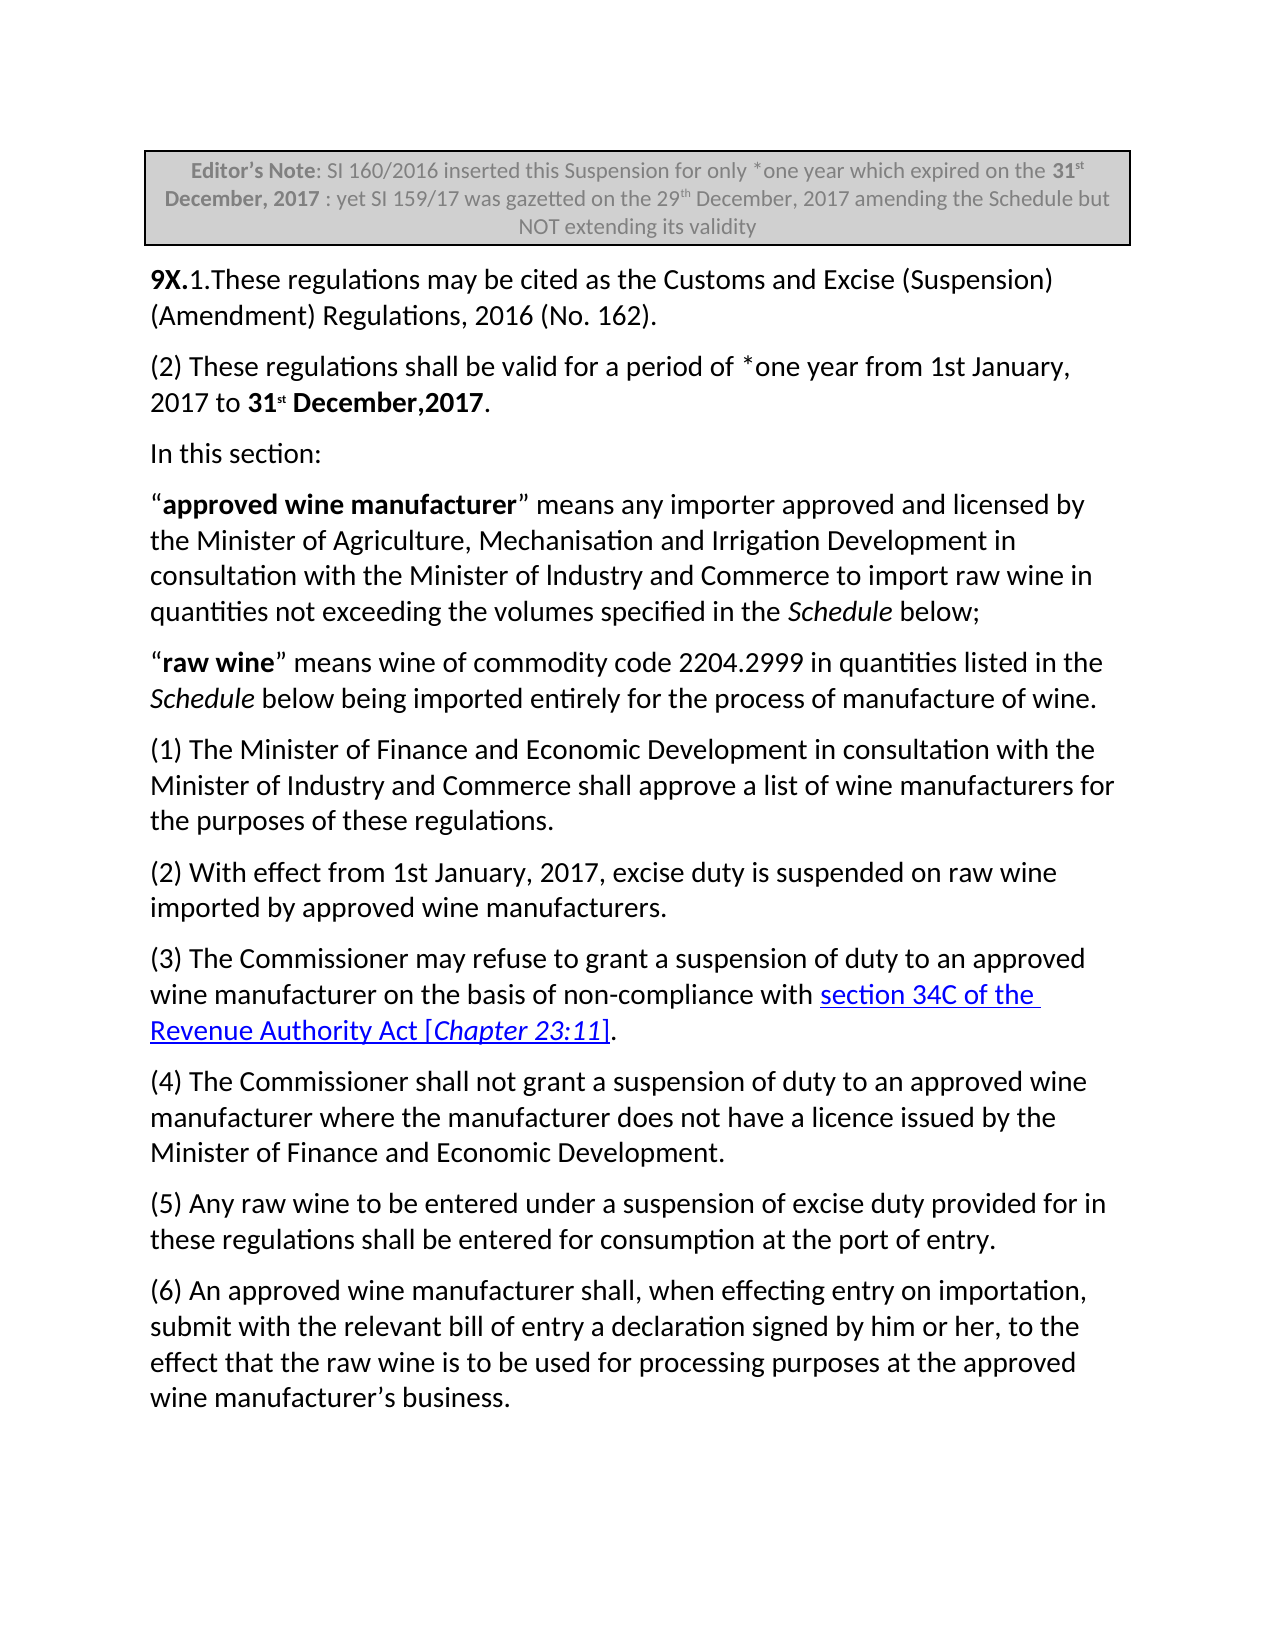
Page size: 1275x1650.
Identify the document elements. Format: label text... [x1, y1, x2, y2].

text 9X.1.These regulations may be cited as the Customs and Excise (Suspension) (Amendment) Regulations, 2016 (No. 162). [150, 261, 1125, 332]
text (1) The Minister of Finance and Economic Development in consultation with the Minister of Industry and Commerce shall approve a list of wine manufacturers for the purposes of these regulations. [150, 731, 1125, 838]
text (2) With effect from 1st January, 2017, excise duty is suspended on raw wine imported by approved wine manufacturers. [150, 854, 1125, 925]
text (2) These regulations shall be valid for a period of *one year from 1st January, 2017 to 31st December,2017. [150, 348, 1125, 419]
text Editor’s Note: SI 160/2016 inserted this Suspension for only *one year which expired on the 31st December, 2017 : yet SI 159/17 was gazetted on the 29th December, 2017 amending the Schedule but NOT extending its validity [146, 152, 1129, 244]
text “approved wine manufacturer” means any importer approved and licensed by the Minister of Agriculture, Mechanisation and Irrigation Development in consultation with the Minister of lndustry and Commerce to import raw wine in quantities not exceeding the volumes specified in the Schedule below; [150, 486, 1125, 629]
text (3) The Commissioner may refuse to grant a suspension of duty to an approved wine manufacturer on the basis of non-compliance with section 34C of the Revenue Authority Act [Chapter 23:11]. [150, 941, 1125, 1047]
text (4) The Commissioner shall not grant a suspension of duty to an approved wine manufacturer where the manufacturer does not have a licence issued by the Minister of Finance and Economic Development. [150, 1063, 1125, 1170]
text “raw wine” means wine of commodity code 2204.2999 in quantities listed in the Schedule below being imported entirely for the process of manufacture of wine. [150, 644, 1125, 716]
text In this section: [150, 435, 1125, 471]
text (5) Any raw wine to be entered under a suspension of excise duty provided for in these regulations shall be entered for consumption at the port of entry. [150, 1186, 1125, 1257]
text (6) An approved wine manufacturer shall, when effecting entry on importation, submit with the relevant bill of entry a declaration signed by him or her, to the effect that the raw wine is to be used for processing purposes at the approved wine manufacturer’s business. [150, 1272, 1125, 1415]
